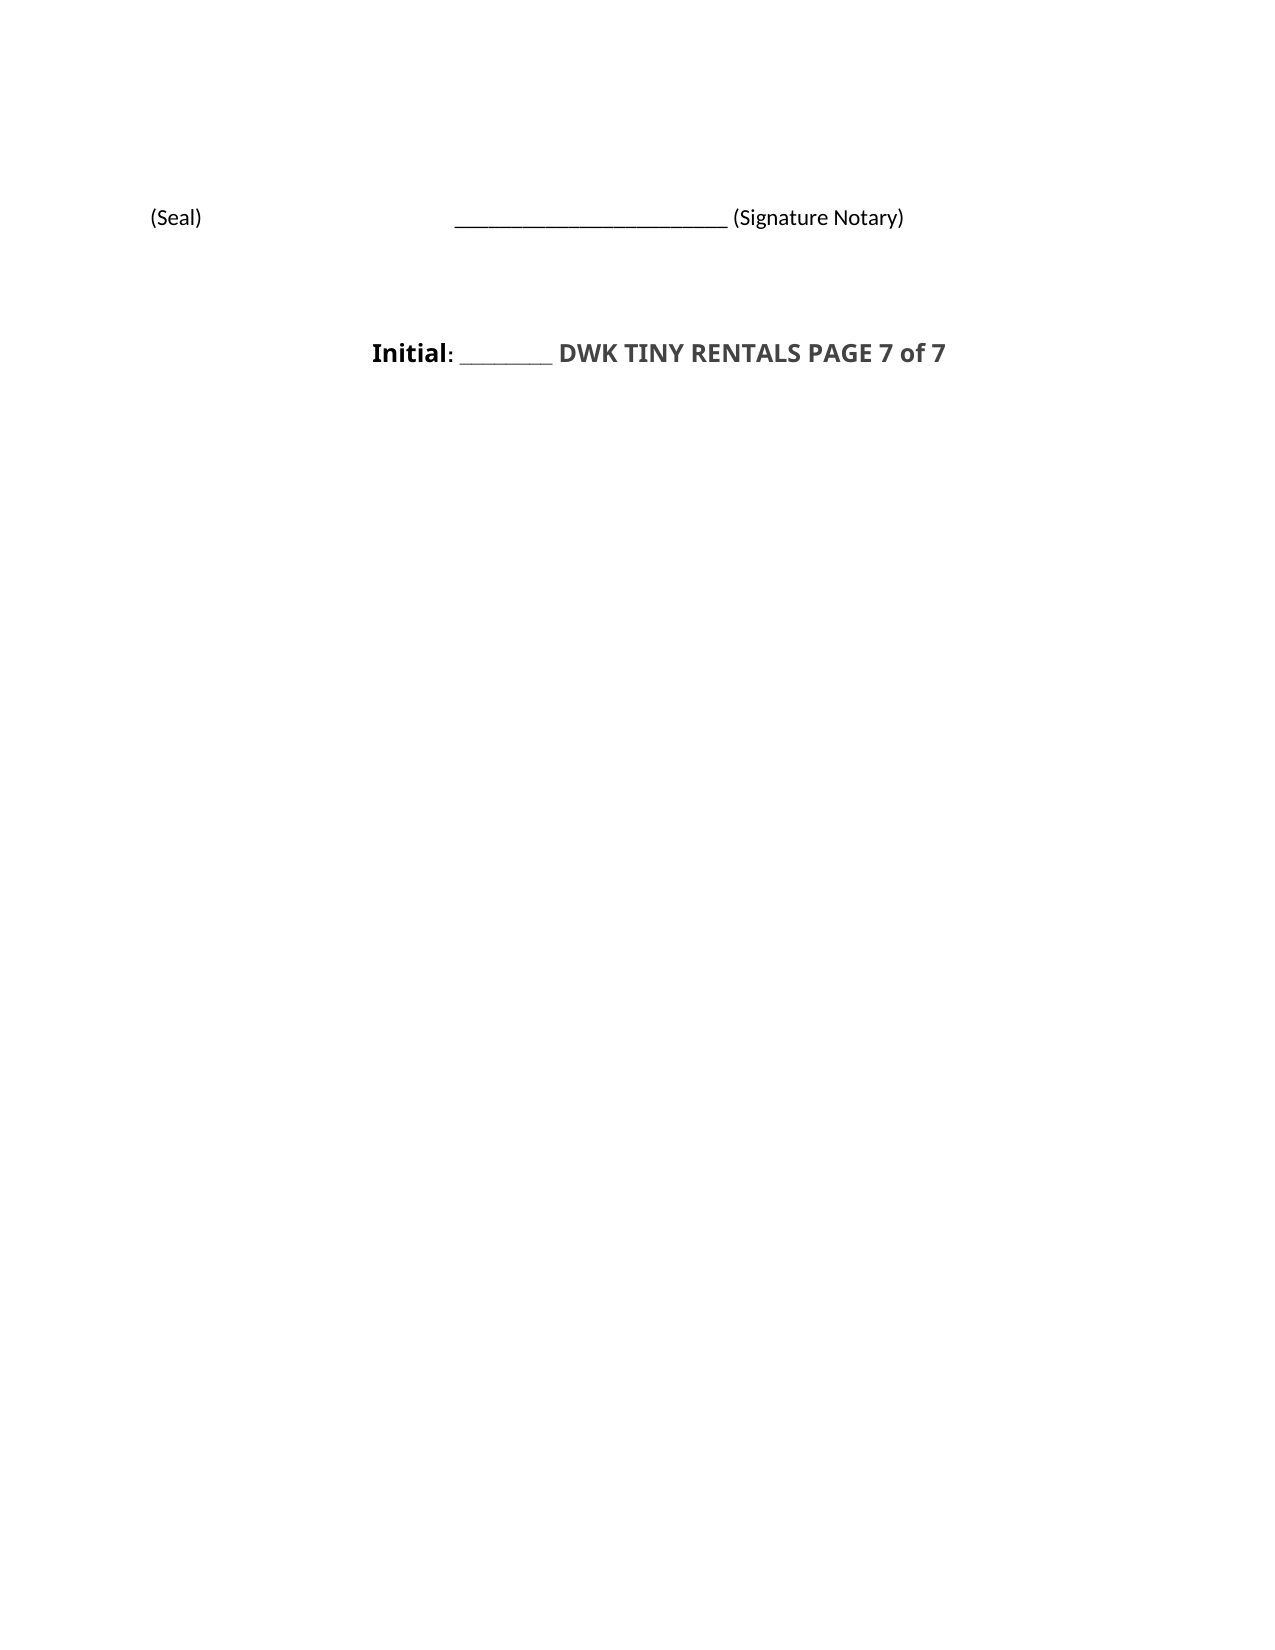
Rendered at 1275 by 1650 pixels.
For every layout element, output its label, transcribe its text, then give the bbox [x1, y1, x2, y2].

text (Seal) ________________________ (Signature Notary) [150, 203, 1125, 231]
text Initial: ________ DWK TINY RENTALS PAGE 7 of 7 [150, 335, 1125, 369]
